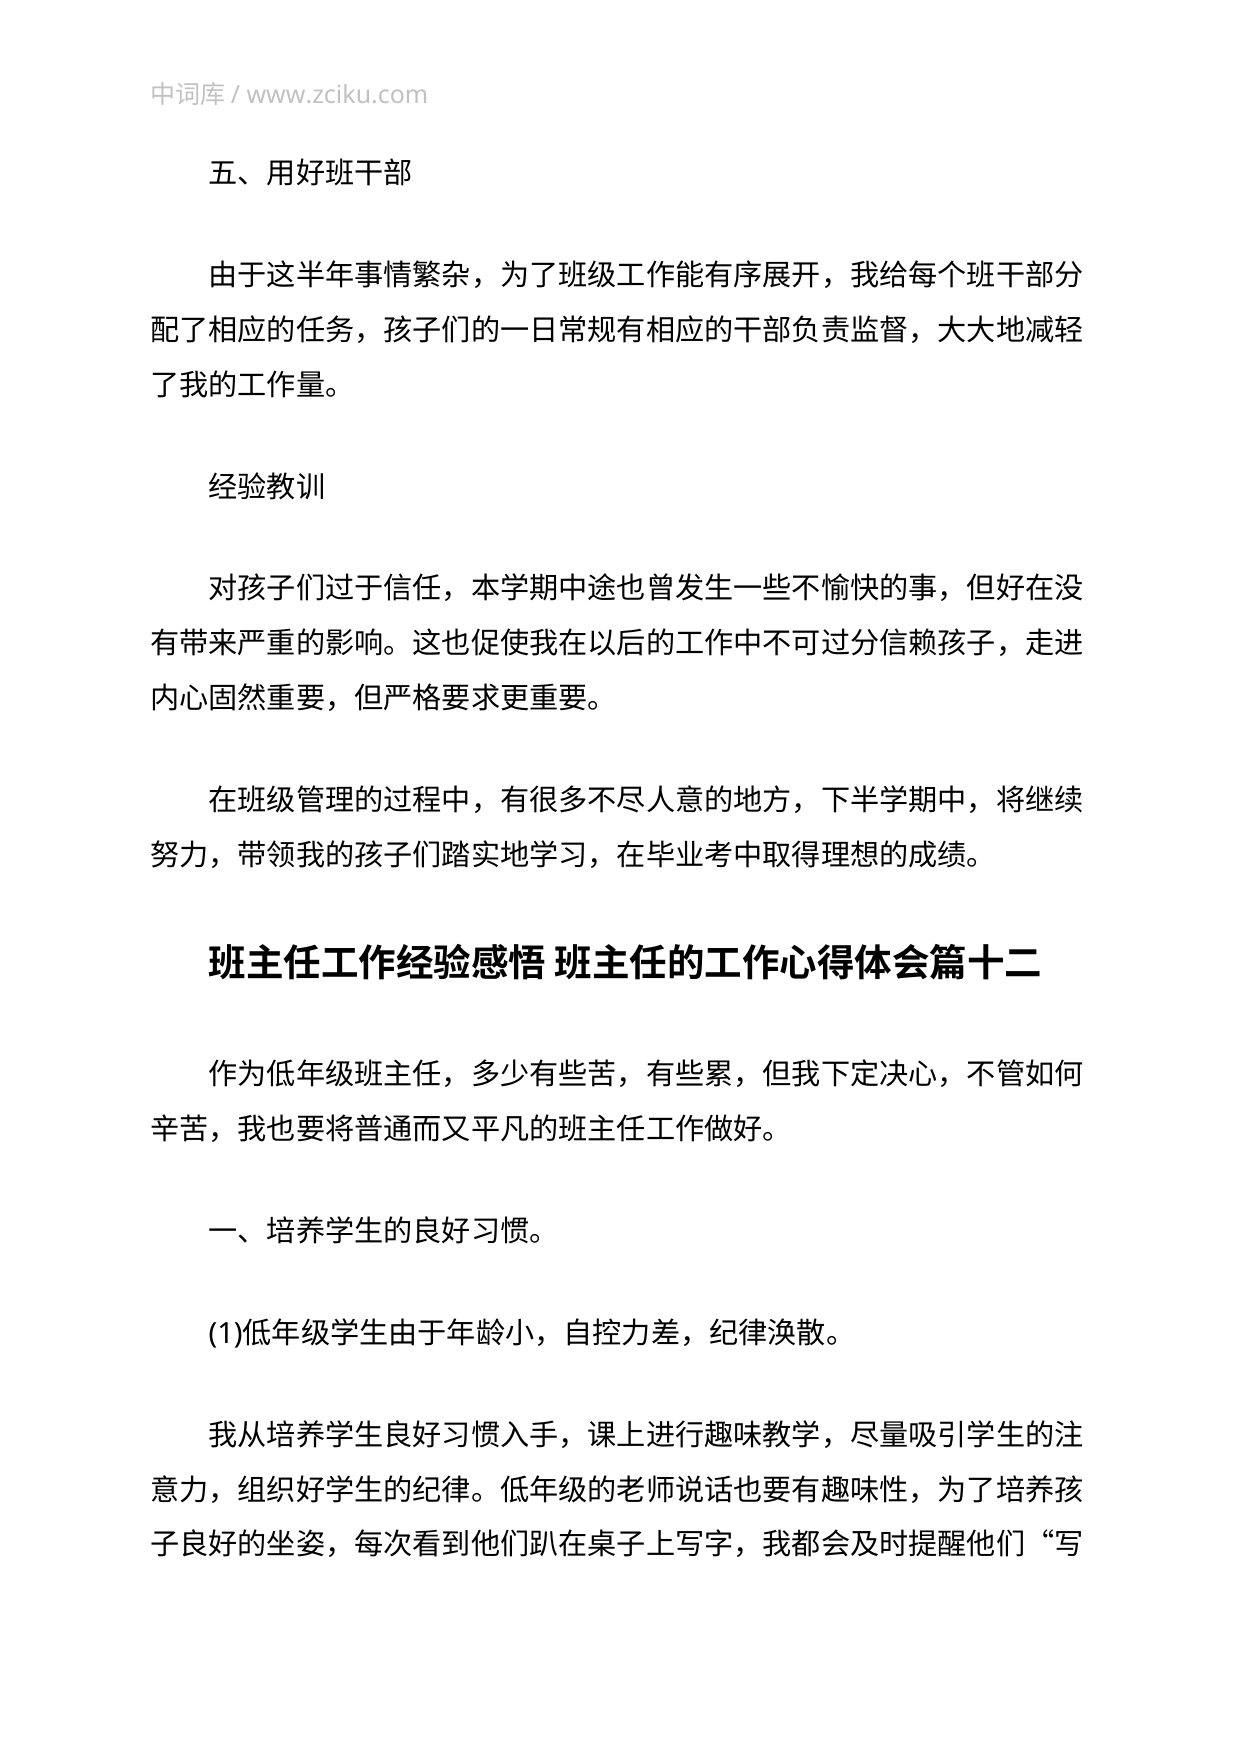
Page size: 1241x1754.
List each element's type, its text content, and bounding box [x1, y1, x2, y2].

text 在班级管理的过程中，有很多不尽人意的地方，下半学期中，将继续努力，带领我的孩子们踏实地学习，在毕业考中取得理想的成绩。 [150, 777, 1090, 874]
text (1)低年级学生由于年龄小，自控力差，纪律涣散。 [150, 1309, 1090, 1352]
text 五、用好班干部 [150, 150, 1090, 192]
text 由于这半年事情繁杂，为了班级工作能有序展开，我给每个班干部分配了相应的任务，孩子们的一日常规有相应的干部负责监督，大大地减轻了我的工作量。 [150, 252, 1090, 404]
text 班主任工作经验感悟 班主任的工作心得体会篇十二 [150, 933, 1090, 988]
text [150, 1411, 1090, 1563]
text 经验教训 [150, 463, 1090, 506]
text 一、培养学生的良好习惯。 [150, 1207, 1090, 1250]
text 对孩子们过于信任，本学期中途也曾发生一些不愉快的事，但好在没有带来严重的影响。这也促使我在以后的工作中不可过分信赖孩子，走进内心固然重要，但严格要求更重要。 [150, 565, 1090, 717]
text 作为低年级班主任，多少有些苦，有些累，但我下定决心，不管如何辛苦，我也要将普通而又平凡的班主任工作做好。 [150, 1051, 1090, 1148]
